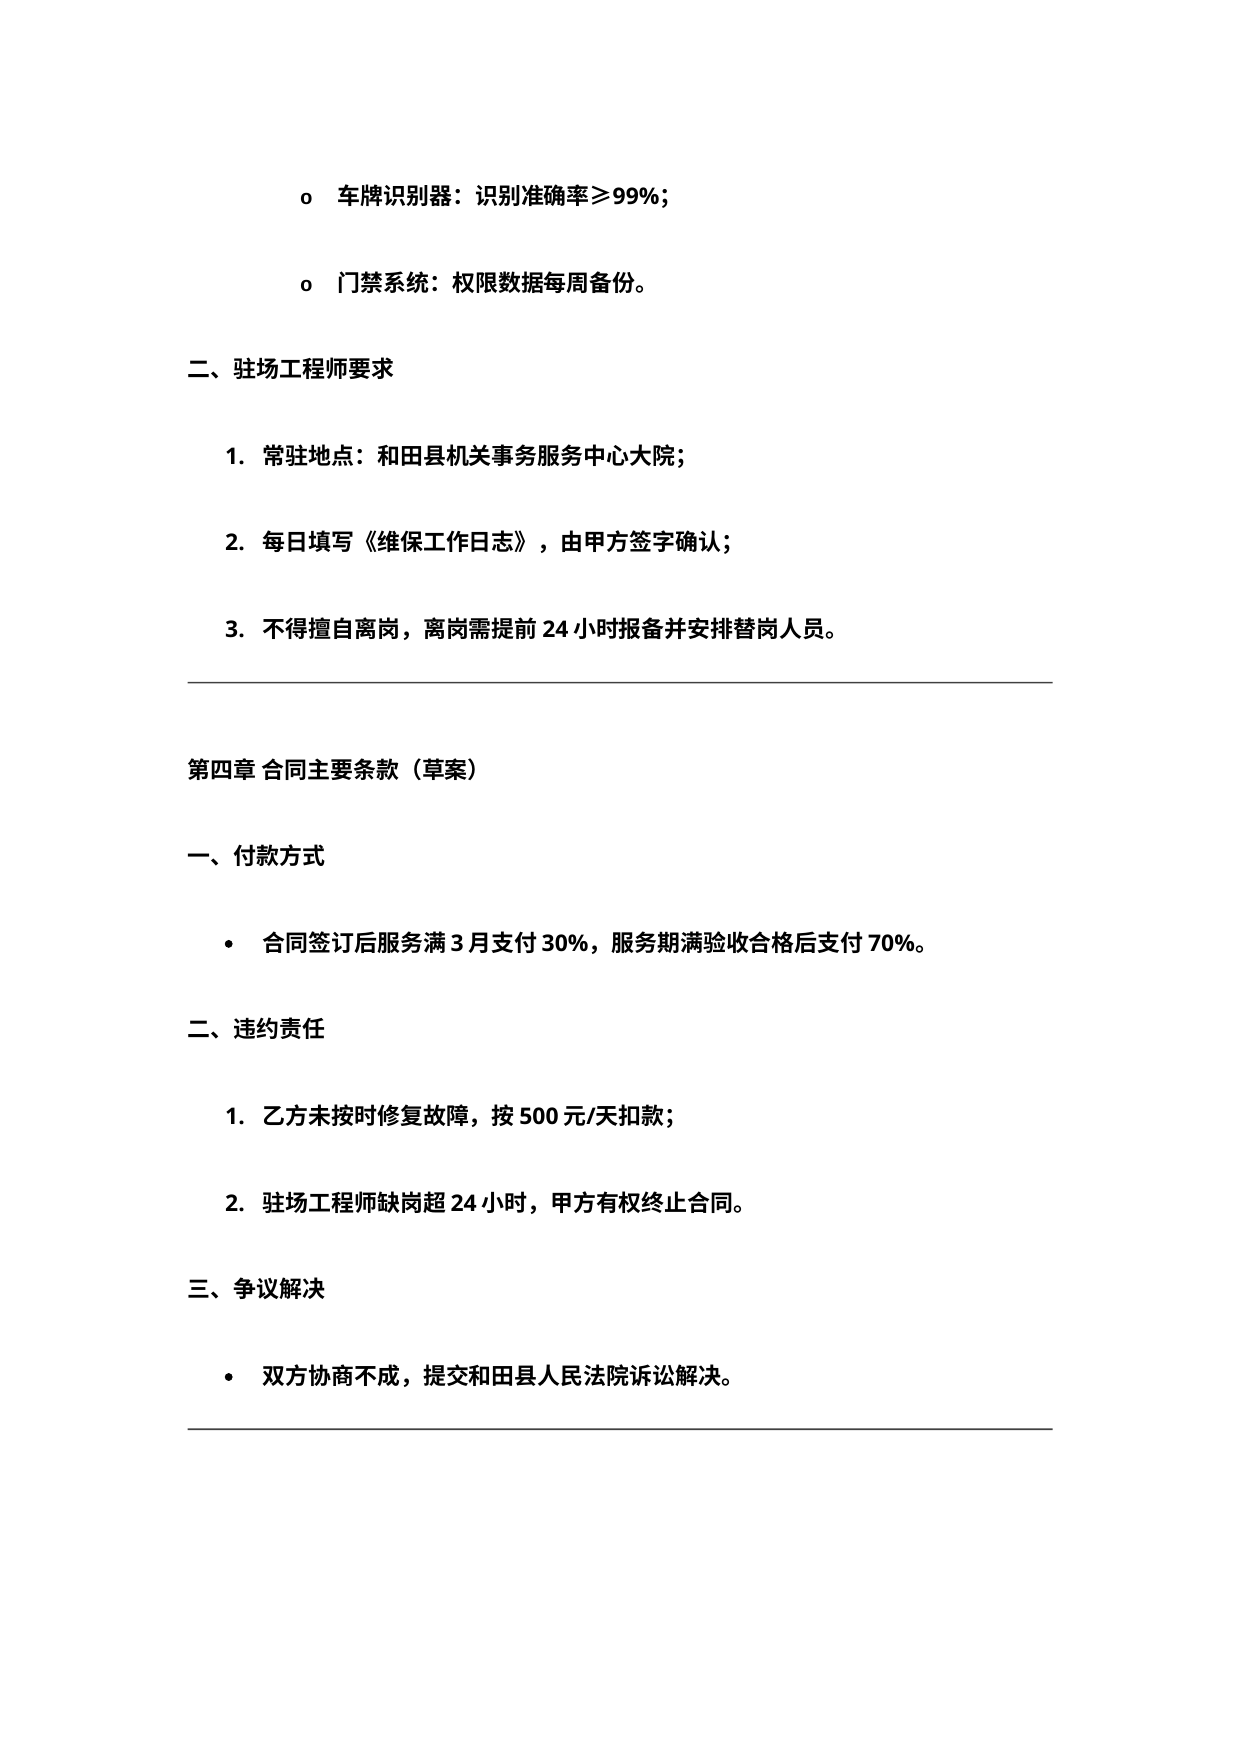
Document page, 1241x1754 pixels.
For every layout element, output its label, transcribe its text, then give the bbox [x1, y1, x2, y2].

list 车牌识别器：识别准确率≥99%； [300, 162, 1053, 227]
list 驻场工程师缺岗超24小时，甲方有权终止合同。 [225, 1169, 1053, 1234]
text 第四章 合同主要条款（草案） [187, 736, 1053, 801]
list 合同签订后服务满3月支付30%，服务期满验收合格后支付70%。 [225, 909, 1053, 974]
text 二、违约责任 [187, 995, 1053, 1060]
list 双方协商不成，提交和田县人民法院诉讼解决。 [225, 1342, 1053, 1407]
text 一、付款方式 [187, 822, 1053, 887]
list 不得擅自离岗，离岗需提前24小时报备并安排替岗人员。 [225, 595, 1053, 660]
text 二、驻场工程师要求 [187, 335, 1053, 400]
list 每日填写《维保工作日志》，由甲方签字确认； [225, 508, 1053, 573]
list 常驻地点：和田县机关事务服务中心大院； [225, 422, 1053, 487]
list 乙方未按时修复故障，按500元/天扣款； [225, 1082, 1053, 1147]
text 三、争议解决 [187, 1255, 1053, 1320]
list 门禁系统：权限数据每周备份。 [300, 249, 1053, 314]
